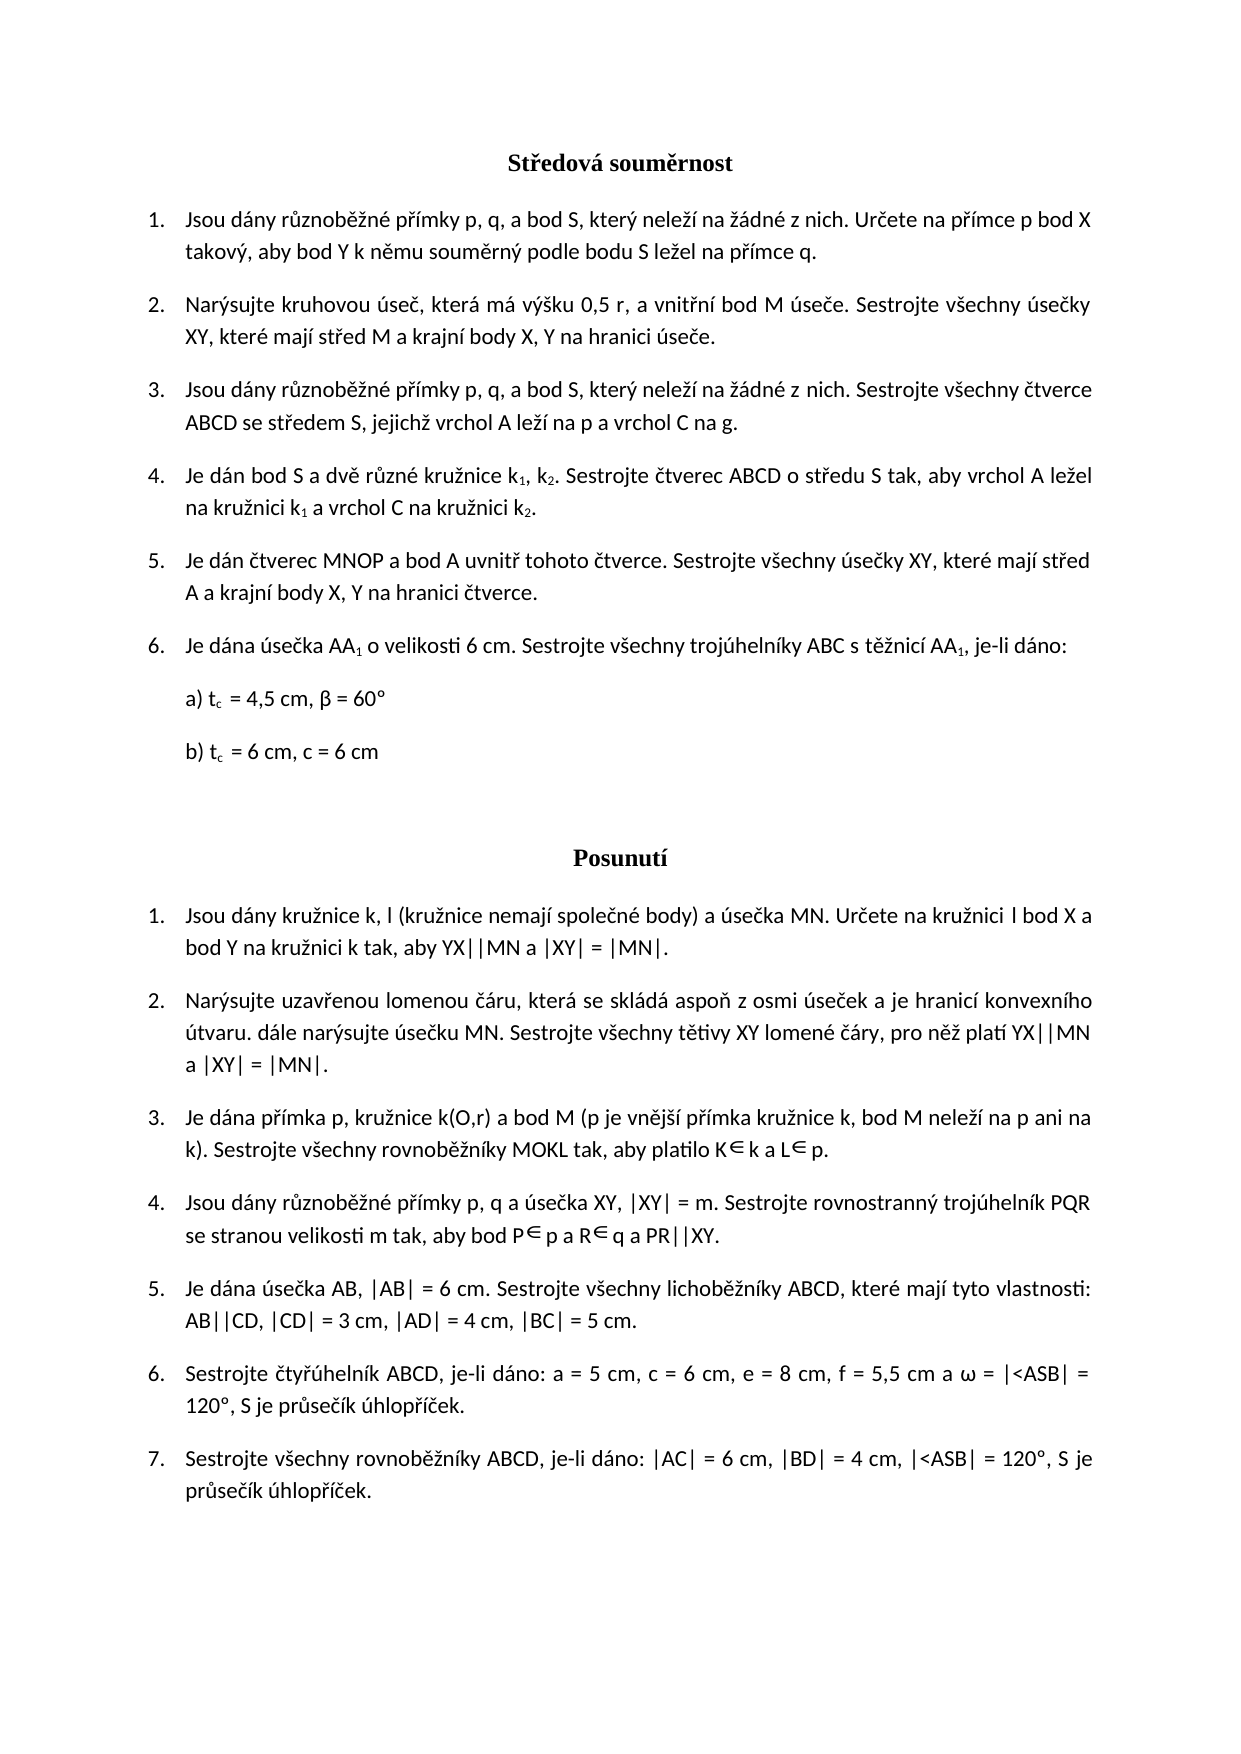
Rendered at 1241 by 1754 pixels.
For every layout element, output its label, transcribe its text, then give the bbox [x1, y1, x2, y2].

text 6. Sestrojte čtyřúhelník ABCD, je-li dáno: a = , c = , e = , f = a ω = |<ASB| = 120º, S je průsečík úhlopříček. [148, 1359, 1093, 1419]
title Středová souměrnost [148, 148, 1093, 176]
text 4. Je dán bod S a dvě různé kružnice k1, k2. Sestrojte čtverec ABCD o středu S tak, aby vrchol A ležel na kružnici k1 a vrchol C na kružnici k2. [148, 461, 1093, 521]
text 3. Je dána přímka p, kružnice k(O,r) a bod M (p je vnější přímka kružnice k, bod M neleží na p ani na k). Sestrojte všechny rovnoběžníky MOKL tak, aby platilo Kk a Lp. [148, 1103, 1093, 1163]
text a) tc = , β = 60º [148, 684, 1093, 712]
text 4. Jsou dány různoběžné přímky p, q a úsečka XY, |XY| = m. Sestrojte rovnostranný trojúhelník PQR se stranou velikosti m tak, aby bod Pp a Rq a PR||XY. [148, 1188, 1093, 1249]
text 2. Narýsujte uzavřenou lomenou čáru, která se skládá aspoň z osmi úseček a je hranicí konvexního útvaru. dále narýsujte úsečku MN. Sestrojte všechny tětivy XY lomené čáry, pro něž platí YX||MN a |XY| = |MN|. [148, 986, 1093, 1078]
text 3. Jsou dány různoběžné přímky p, q, a bod S, který neleží na žádné z nich. Sestrojte všechny čtverce ABCD se středem S, jejichž vrchol A leží na p a vrchol C na g. [148, 376, 1093, 436]
text 2. Narýsujte kruhovou úseč, která má výšku 0,5 r, a vnitřní bod M úseče. Sestrojte všechny úsečky XY, které mají střed M a krajní body X, Y na hranici úseče. [148, 290, 1093, 351]
text b) tc = , c = [148, 737, 1093, 765]
text 7. Sestrojte všechny rovnoběžníky ABCD, je-li dáno: |AC| = , |BD| = , |<ASB| = 120º, S je průsečík úhlopříček. [148, 1444, 1093, 1504]
text 6. Je dána úsečka AA1 o velikosti . Sestrojte všechny trojúhelníky ABC s těžnicí AA1, je-li dáno: [148, 631, 1093, 659]
text 5. Je dána úsečka AB, |AB| = . Sestrojte všechny lichoběžníky ABCD, které mají tyto vlastnosti: AB||CD, |CD| = , |AD| = , |BC| = . [148, 1274, 1093, 1334]
text 1. Jsou dány různoběžné přímky p, q, a bod S, který neleží na žádné z nich. Určete na přímce p bod X takový, aby bod Y k němu souměrný podle bodu S ležel na přímce q. [148, 205, 1093, 265]
text 1. Jsou dány kružnice k, l (kružnice nemají společné body) a úsečka MN. Určete na kružnici l bod X a bod Y na kružnici k tak, aby YX||MN a |XY| = |MN|. [148, 901, 1093, 961]
text 5. Je dán čtverec MNOP a bod A uvnitř tohoto čtverce. Sestrojte všechny úsečky XY, které mají střed A a krajní body X, Y na hranici čtverce. [148, 546, 1093, 606]
title Posunutí [148, 843, 1093, 872]
